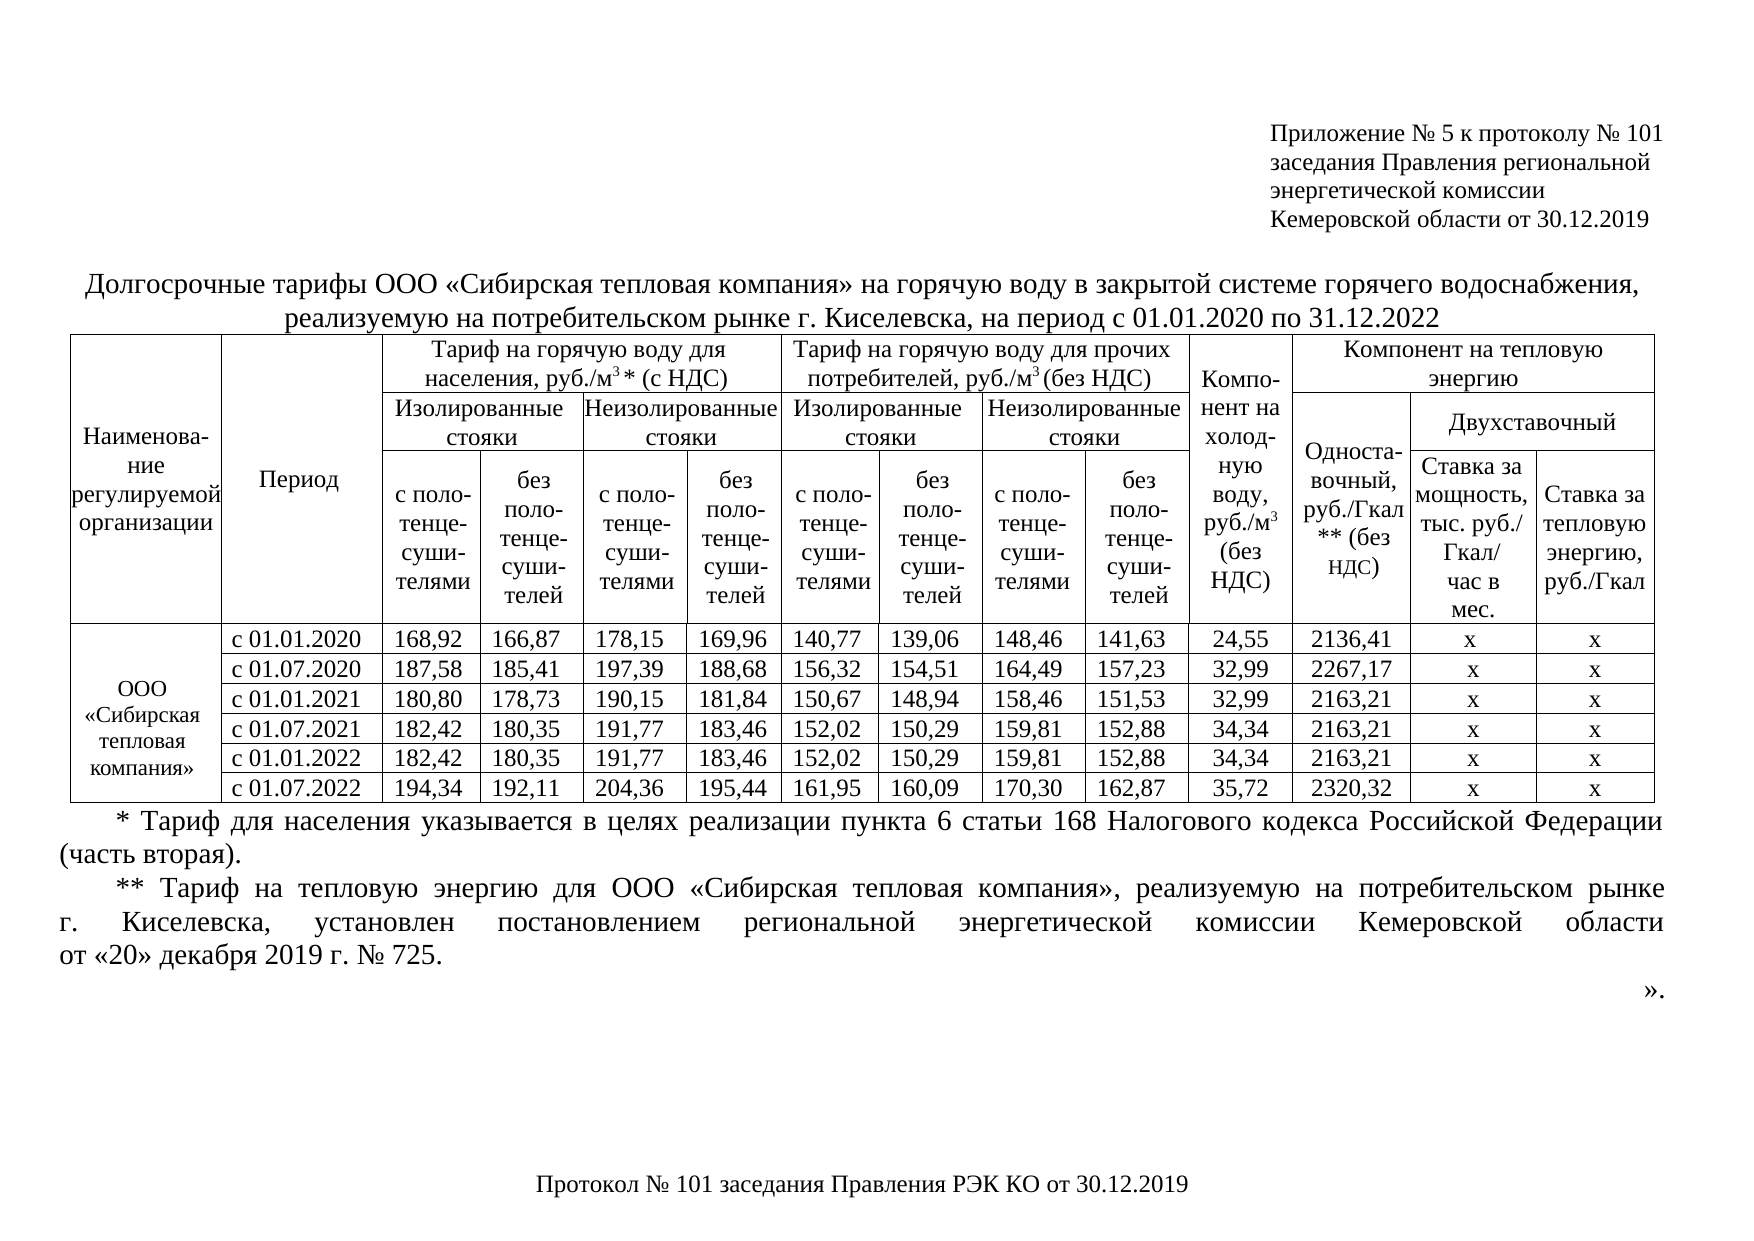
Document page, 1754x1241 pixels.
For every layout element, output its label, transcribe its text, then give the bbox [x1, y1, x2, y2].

table_header Компонент на тепловую энергию [1293, 335, 1654, 392]
table_cell 158,46 [983, 684, 1085, 713]
table_cell 152,02 [782, 714, 878, 742]
text Приложение № 5 к протоколу № 101 [59, 118, 1666, 147]
table_cell х [1537, 714, 1654, 742]
table_cell с 01.01.2022 [222, 744, 382, 772]
table_cell 181,84 [687, 684, 781, 713]
table_cell Ставка за тепловую энергию, руб./Гкал [1537, 451, 1654, 623]
table_cell 151,53 [1086, 684, 1188, 713]
table_header Наименова-ние регулируемой организации [71, 335, 221, 623]
table_cell с 01.01.2020 [222, 624, 382, 653]
table_cell Неизолированные стояки [584, 393, 781, 450]
table_cell 191,77 [584, 714, 686, 742]
table_cell 195,44 [687, 773, 781, 802]
table_cell с 01.07.2020 [222, 654, 382, 683]
table_cell 152,88 [1086, 744, 1188, 772]
table_cell 178,73 [481, 684, 583, 713]
table_cell 34,34 [1189, 714, 1292, 742]
table_cell 152,02 [782, 744, 878, 772]
table_cell 32,99 [1189, 684, 1292, 713]
table_cell 183,46 [687, 714, 781, 742]
table_cell 150,29 [879, 714, 982, 742]
table_cell 169,96 [687, 624, 781, 653]
table_cell 141,63 [1086, 624, 1188, 653]
table_cell с поло-тенце-суши-телями [584, 451, 687, 623]
table_cell 164,49 [983, 654, 1085, 683]
table_cell 150,67 [782, 684, 878, 713]
table_cell 180,35 [481, 714, 583, 742]
table_cell с поло-тенце-суши-телями [383, 451, 480, 623]
table_cell 183,46 [687, 744, 781, 772]
table_cell 2163,21 [1293, 684, 1410, 713]
table_cell 178,15 [584, 624, 686, 653]
table_cell 191,77 [584, 744, 686, 772]
table_header Период [222, 335, 382, 623]
text * Тариф для населения указывается в целях реализации пункта 6 статьи 168 Налогового кодекса Российской Федерации (часть вторая). [59, 803, 1665, 870]
table_cell 192,11 [481, 773, 583, 802]
table_cell 154,51 [879, 654, 982, 683]
table_cell 2163,21 [1293, 714, 1410, 742]
table_cell 162,87 [1086, 773, 1188, 802]
table_cell без поло-тенце-суши-телей [481, 451, 583, 623]
text Кемеровской области от 30.12.2019 [59, 204, 1665, 233]
table_header Тариф на горячую воду для населения, руб./м3 * (с НДС) [383, 335, 781, 392]
table_cell Ставка за мощность, тыс. руб./ Гкал/ час в мес. [1411, 451, 1536, 623]
table_cell с 01.07.2022 [222, 773, 382, 802]
table_cell 157,23 [1086, 654, 1188, 683]
text заседания Правления региональной [59, 147, 1665, 176]
table_cell Неизолированные стояки [983, 393, 1189, 450]
text Долгосрочные тарифы ООО «Сибирская тепловая компания» на горячую воду в закрытой системе горячего водоснабжения, реализуемую на потребительском рынке г. Киселевска, на период с 01.01.2020 по 31.12.2022 [59, 267, 1665, 334]
table_cell х [1411, 773, 1536, 802]
table_cell 180,35 [481, 744, 583, 772]
table_cell с поло-тенце-суши-телями [983, 451, 1085, 623]
table_cell х [1411, 714, 1536, 742]
table_cell 35,72 [1189, 773, 1292, 802]
table_cell 2136,41 [1293, 624, 1410, 653]
table_cell х [1537, 684, 1654, 713]
table_cell х [1537, 744, 1654, 772]
table_cell 170,30 [983, 773, 1085, 802]
table_cell 180,80 [383, 684, 480, 713]
table_cell 139,06 [879, 624, 982, 653]
table_cell х [1411, 684, 1536, 713]
table_cell 148,94 [879, 684, 982, 713]
table_cell 159,81 [983, 744, 1085, 772]
text ». [59, 971, 1665, 1004]
table_header Компо-нент на холод-ную воду, руб./м3 (без НДС) [1190, 335, 1292, 623]
table_cell 190,15 [584, 684, 686, 713]
table_cell Двухставочный [1411, 393, 1654, 450]
table_cell Изолированные стояки [383, 393, 583, 450]
table_cell без поло-тенце-суши-телей [688, 451, 781, 623]
table_cell 34,34 [1189, 744, 1292, 772]
text ** Тариф на тепловую энергию для ООО «Сибирская тепловая компания», реализуемую на потребительском рынке г. Киселевска, установлен постановлением региональной энергетической комиссии Кемеровской области от «20» декабря 2019 г. № 725. [59, 870, 1665, 971]
table_cell 2163,21 [1293, 744, 1410, 772]
table_cell 32,99 [1189, 654, 1292, 683]
table_cell х [1537, 624, 1654, 653]
table_cell 182,42 [383, 744, 480, 772]
table_cell с 01.01.2021 [222, 684, 382, 713]
table_cell 185,41 [481, 654, 583, 683]
table_cell с 01.07.2021 [222, 714, 382, 742]
table_cell 2320,32 [1293, 773, 1410, 802]
table_cell 194,34 [383, 773, 480, 802]
table_cell х [1411, 744, 1536, 772]
table_cell 150,29 [879, 744, 982, 772]
table_cell 182,42 [383, 714, 480, 742]
table_cell х [1411, 624, 1536, 653]
table_cell Изолированные стояки [782, 393, 982, 450]
table_cell 187,58 [383, 654, 480, 683]
table_cell 160,09 [879, 773, 982, 802]
table_cell 159,81 [983, 714, 1085, 742]
table_cell 197,39 [584, 654, 686, 683]
table_header Тариф на горячую воду для прочих потребителей, руб./м3 (без НДС) [782, 335, 1189, 392]
text энергетической комиссии [59, 176, 1665, 204]
table_cell 152,88 [1086, 714, 1188, 742]
table_cell 148,46 [983, 624, 1085, 653]
table_cell 156,32 [782, 654, 878, 683]
table_cell 24,55 [1189, 624, 1292, 653]
table_cell 2267,17 [1293, 654, 1410, 683]
table_cell 168,92 [383, 624, 480, 653]
table_cell х [1537, 654, 1654, 683]
table_cell 161,95 [782, 773, 878, 802]
table_cell 166,87 [481, 624, 583, 653]
table_cell без поло-тенце-суши-телей [880, 451, 982, 623]
table_cell Односта-вочный, руб./Гкал ** (без НДС) [1293, 393, 1410, 623]
table_cell х [1537, 773, 1654, 802]
table_cell ООО «Сибирская тепловая компания» [71, 624, 221, 802]
table_cell 140,77 [782, 624, 878, 653]
table_cell 204,36 [584, 773, 686, 802]
table_cell с поло-тенце-суши-телями [782, 451, 879, 623]
table_cell без поло-тенце-суши-телей [1086, 451, 1189, 623]
table_cell х [1411, 654, 1536, 683]
table_cell 188,68 [687, 654, 781, 683]
